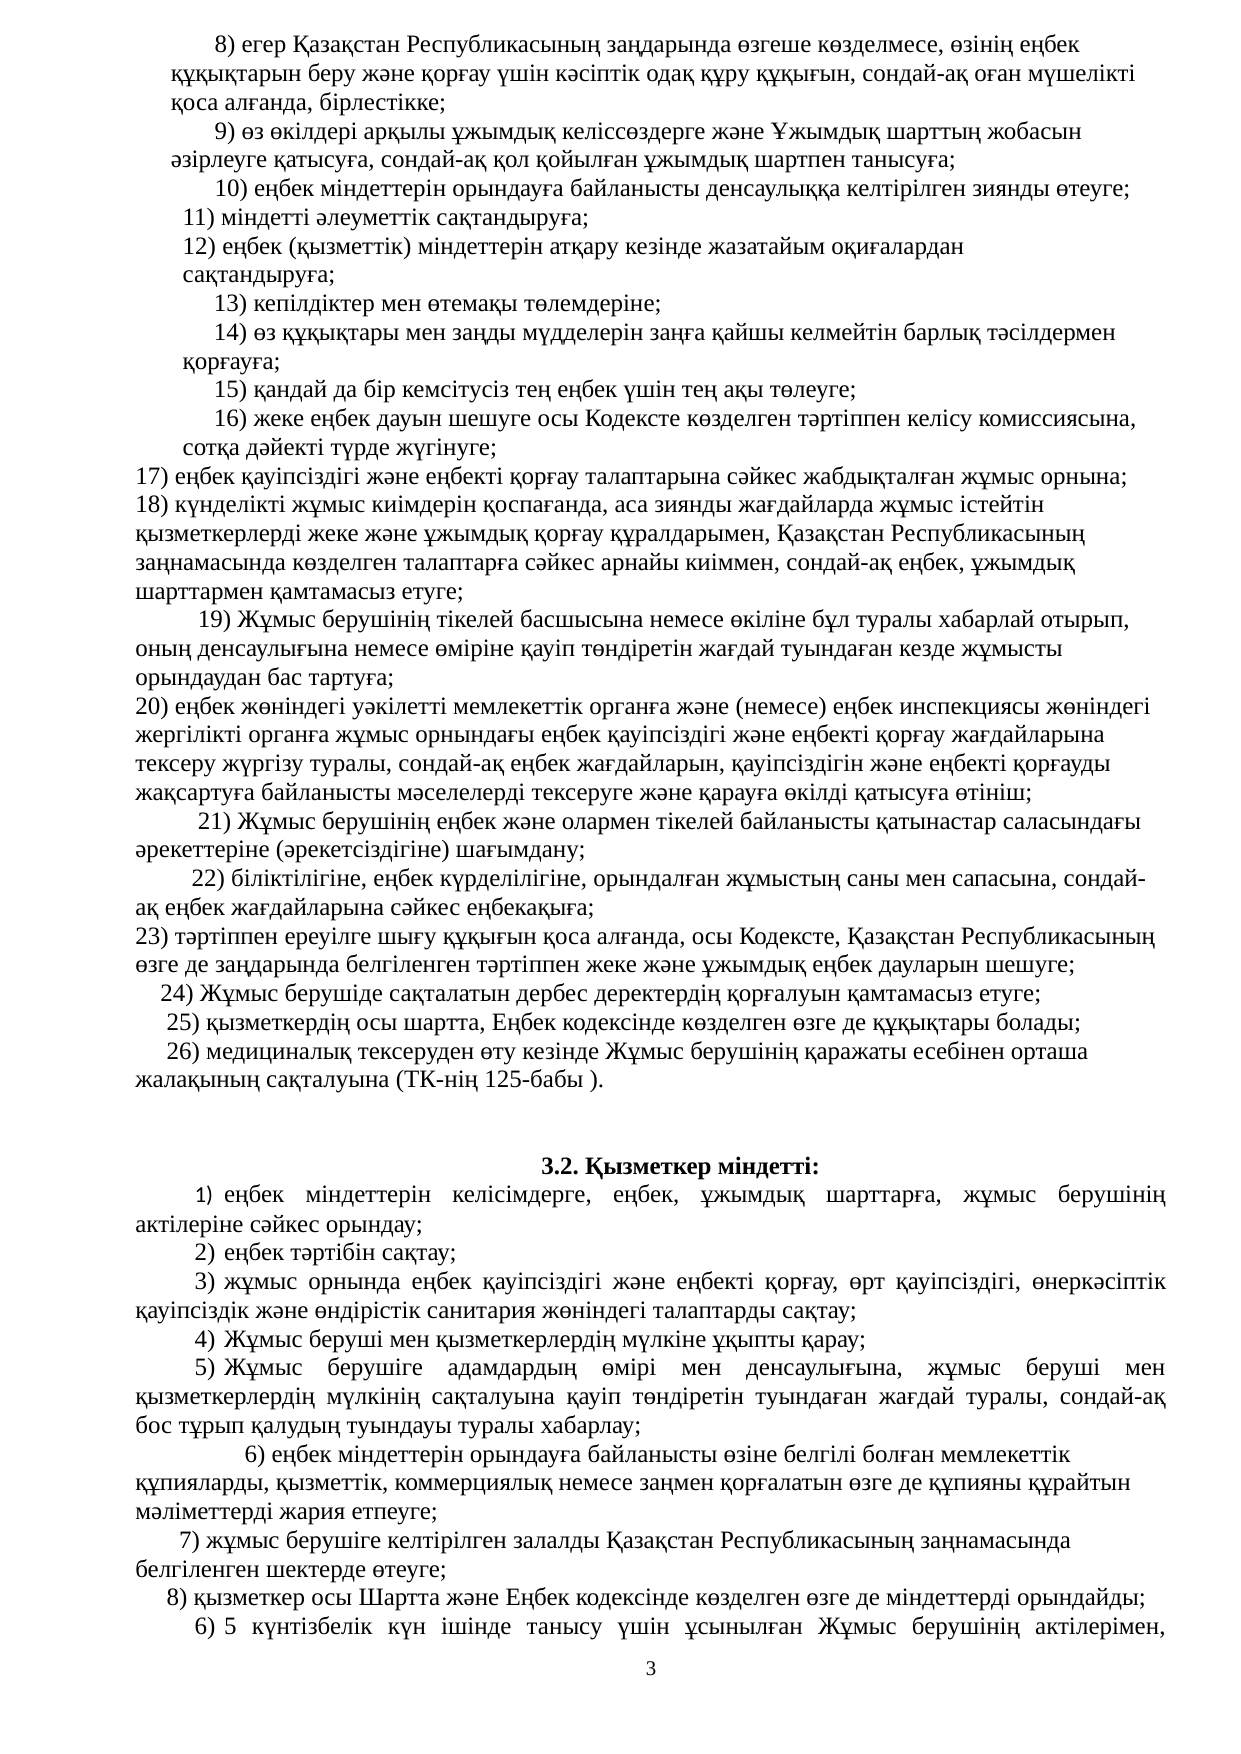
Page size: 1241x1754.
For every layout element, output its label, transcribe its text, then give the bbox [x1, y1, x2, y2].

list құқықтарын беру және қорғау үшін кәсіптік одақ құру құқығын, сондай-ақ оған мүшелікті қоса алғанда, бірлестікке; 9) өз өкілдері арқылы ұжымдық келіссөздерге және Ұжымдық шарттың жобасын әзірлеуге қатысуға, сондай-ақ қол қойылған ұжымдық шартпен танысуға; 10) еңбек міндеттерін орындауға байланысты денсаулыққа келтірілген зиянды өтеуге; [171, 58, 1167, 202]
text 3.2. Қызметкер міндетті: [135, 1151, 1167, 1179]
list 23) тәртіппен ереуілге шығу құқығын қоса алғанда, осы Кодексте, Қазақстан Республикасының өзге де заңдарында белгіленген тәртіппен жеке және ұжымдық еңбек дауларын шешуге; 24) Жұмыс берушіде сақталатын дербес деректердің қорғалуын қамтамасыз етуге; 25) қызметкердің осы шартта, Еңбек кодексінде көзделген өзге де құқықтары болады; 26) медициналық тексеруден өту кезінде Жұмыс берушінің қаражаты есебінен орташа жалақының сақталуына (ТК-нің 125-бабы ). [135, 921, 1167, 1093]
list 17) еңбек қауіпсіздігі және еңбекті қорғау талаптарына сәйкес жабдықталған жұмыс орнына; [135, 461, 1167, 489]
list 20) еңбек жөніндегі уәкілетті мемлекеттік органға және (немесе) еңбек инспекциясы жөніндегі жергілікті органға жұмыс орнындағы еңбек қауіпсіздігі және еңбекті қорғау жағдайларына тексеру жүргізу туралы, сондай-ақ еңбек жағдайларын, қауіпсіздігін және еңбекті қорғауды жақсартуға байланысты мәселелерді тексеруге және қарауға өкілді қатысуға өтініш; 21) Жұмыс берушінің еңбек және олармен тікелей байланысты қатынастар саласындағы әрекеттеріне (әрекетсіздігіне) шағымдану; 22) біліктілігіне, еңбек күрделілігіне, орындалған жұмыстың саны мен сапасына, сондай-ақ еңбек жағдайларына сәйкес еңбекақыға; [135, 691, 1167, 921]
list еңбек тәртібін сақтау; [135, 1237, 1167, 1266]
list 12) еңбек (қызметтік) міндеттерін атқару кезінде жазатайым оқиғалардан [182, 231, 1167, 259]
list жұмыс орнында еңбек қауіпсіздігі және еңбекті қорғау, өрт қауіпсіздігі, өнеркәсіптік қауіпсіздік және өндірістік санитария жөніндегі талаптарды сақтау; [135, 1266, 1167, 1324]
list Жұмыс берушіге адамдардың өмірі мен денсаулығына, жұмыс беруші мен қызметкерлердің мүлкінің сақталуына қауіп төндіретін туындаған жағдай туралы, сондай-ақ бос тұрып қалудың туындауы туралы хабарлау; [135, 1352, 1167, 1439]
list 6) еңбек міндеттерін орындауға байланысты өзіне белгілі болған мемлекеттік құпияларды, қызметтік, коммерциялық немесе заңмен қорғалатын өзге де құпияны құрайтын мәліметтерді жария етпеуге; 7) жұмыс берушіге келтірілген залалды Қазақстан Республикасының заңнамасында белгіленген шектерде өтеуге; 8) қызметкер осы Шартта және Еңбек кодексінде көзделген өзге де міндеттерді орындайды; [135, 1439, 1167, 1611]
list сақтандыруға; 13) кепілдіктер мен өтемақы төлемдеріне; 14) өз құқықтары мен заңды мүдделерін заңға қайшы келмейтін барлық тәсілдермен қорғауға; 15) қандай да бір кемсітусіз тең еңбек үшін тең ақы төлеуге; 16) жеке еңбек дауын шешуге осы Кодексте көзделген тәртіппен келісу комиссиясына, сотқа дәйекті түрде жүгінуге; [182, 259, 1167, 461]
list 18) күнделікті жұмыс киімдерін қоспағанда, аса зиянды жағдайларда жұмыс істейтін қызметкерлерді жеке және ұжымдық қорғау құралдарымен, Қазақстан Республикасының заңнамасында көзделген талаптарға сәйкес арнайы киіммен, сондай-ақ еңбек, ұжымдық шарттармен қамтамасыз етуге; 19) Жұмыс берушінің тікелей басшысына немесе өкіліне бұл туралы хабарлай отырып, оның денсаулығына немесе өміріне қауіп төндіретін жағдай туындаған кезде жұмысты орындаудан бас тартуға; [135, 489, 1167, 691]
list еңбек міндеттерін келісімдерге, еңбек, ұжымдық шарттарға, жұмыс берушінің актілеріне сәйкес орындау; [135, 1179, 1167, 1237]
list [135, 1611, 1167, 1640]
list 11) міндетті әлеуметтік сақтандыруға; [182, 202, 1167, 231]
list Жұмыс беруші мен қызметкерлердің мүлкіне ұқыпты қарау; [135, 1324, 1167, 1352]
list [171, 29, 1167, 58]
